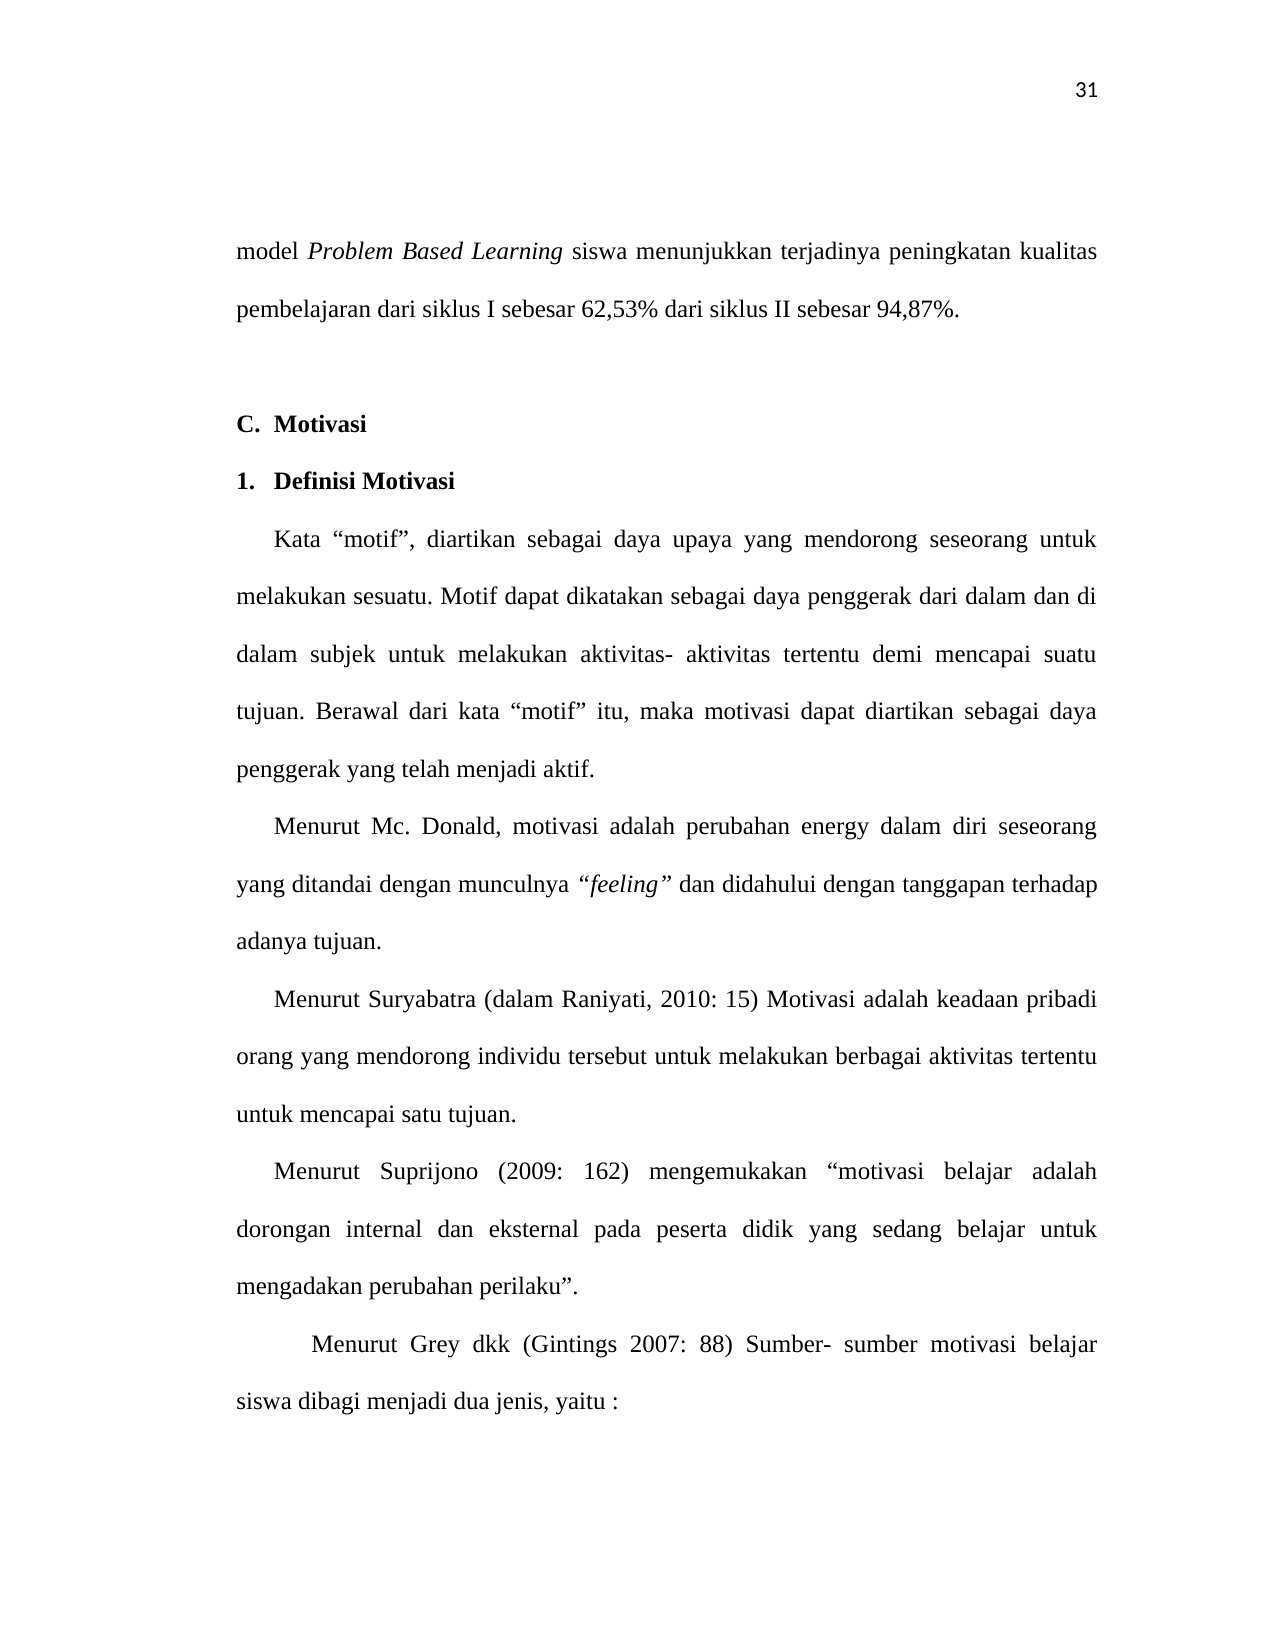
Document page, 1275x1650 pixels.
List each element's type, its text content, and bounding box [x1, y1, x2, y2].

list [236, 236, 1098, 322]
list Kata “motif”, diartikan sebagai daya upaya yang mendorong seseorang untuk melakukan sesuatu. Motif dapat dikatakan sebagai daya penggerak dari dalam dan di dalam subjek untuk melakukan aktivitas- aktivitas tertentu demi mencapai suatu tujuan. Berawal dari kata “motif” itu, maka motivasi dapat diartikan sebagai daya penggerak yang telah menjadi aktif. [236, 524, 1098, 782]
list Definisi Motivasi [236, 466, 1098, 495]
list Menurut Suprijono (2009: 162) mengemukakan “motivasi belajar adalah dorongan internal dan eksternal pada peserta didik yang sedang belajar untuk mengadakan perubahan perilaku”. [236, 1156, 1098, 1300]
list Menurut Mc. Donald, motivasi adalah perubahan energy dalam diri seseorang yang ditandai dengan munculnya “feeling” dan didahului dengan tanggapan terhadap adanya tujuan. [236, 811, 1098, 955]
list Menurut Suryabatra (dalam Raniyati, 2010: 15) Motivasi adalah keadaan pribadi orang yang mendorong individu tersebut untuk melakukan berbagai aktivitas tertentu untuk mencapai satu tujuan. [236, 984, 1098, 1127]
list Menurut Grey dkk (Gintings 2007: 88) Sumber- sumber motivasi belajar siswa dibagi menjadi dua jenis, yaitu : [236, 1329, 1098, 1415]
list Motivasi [236, 409, 1098, 437]
